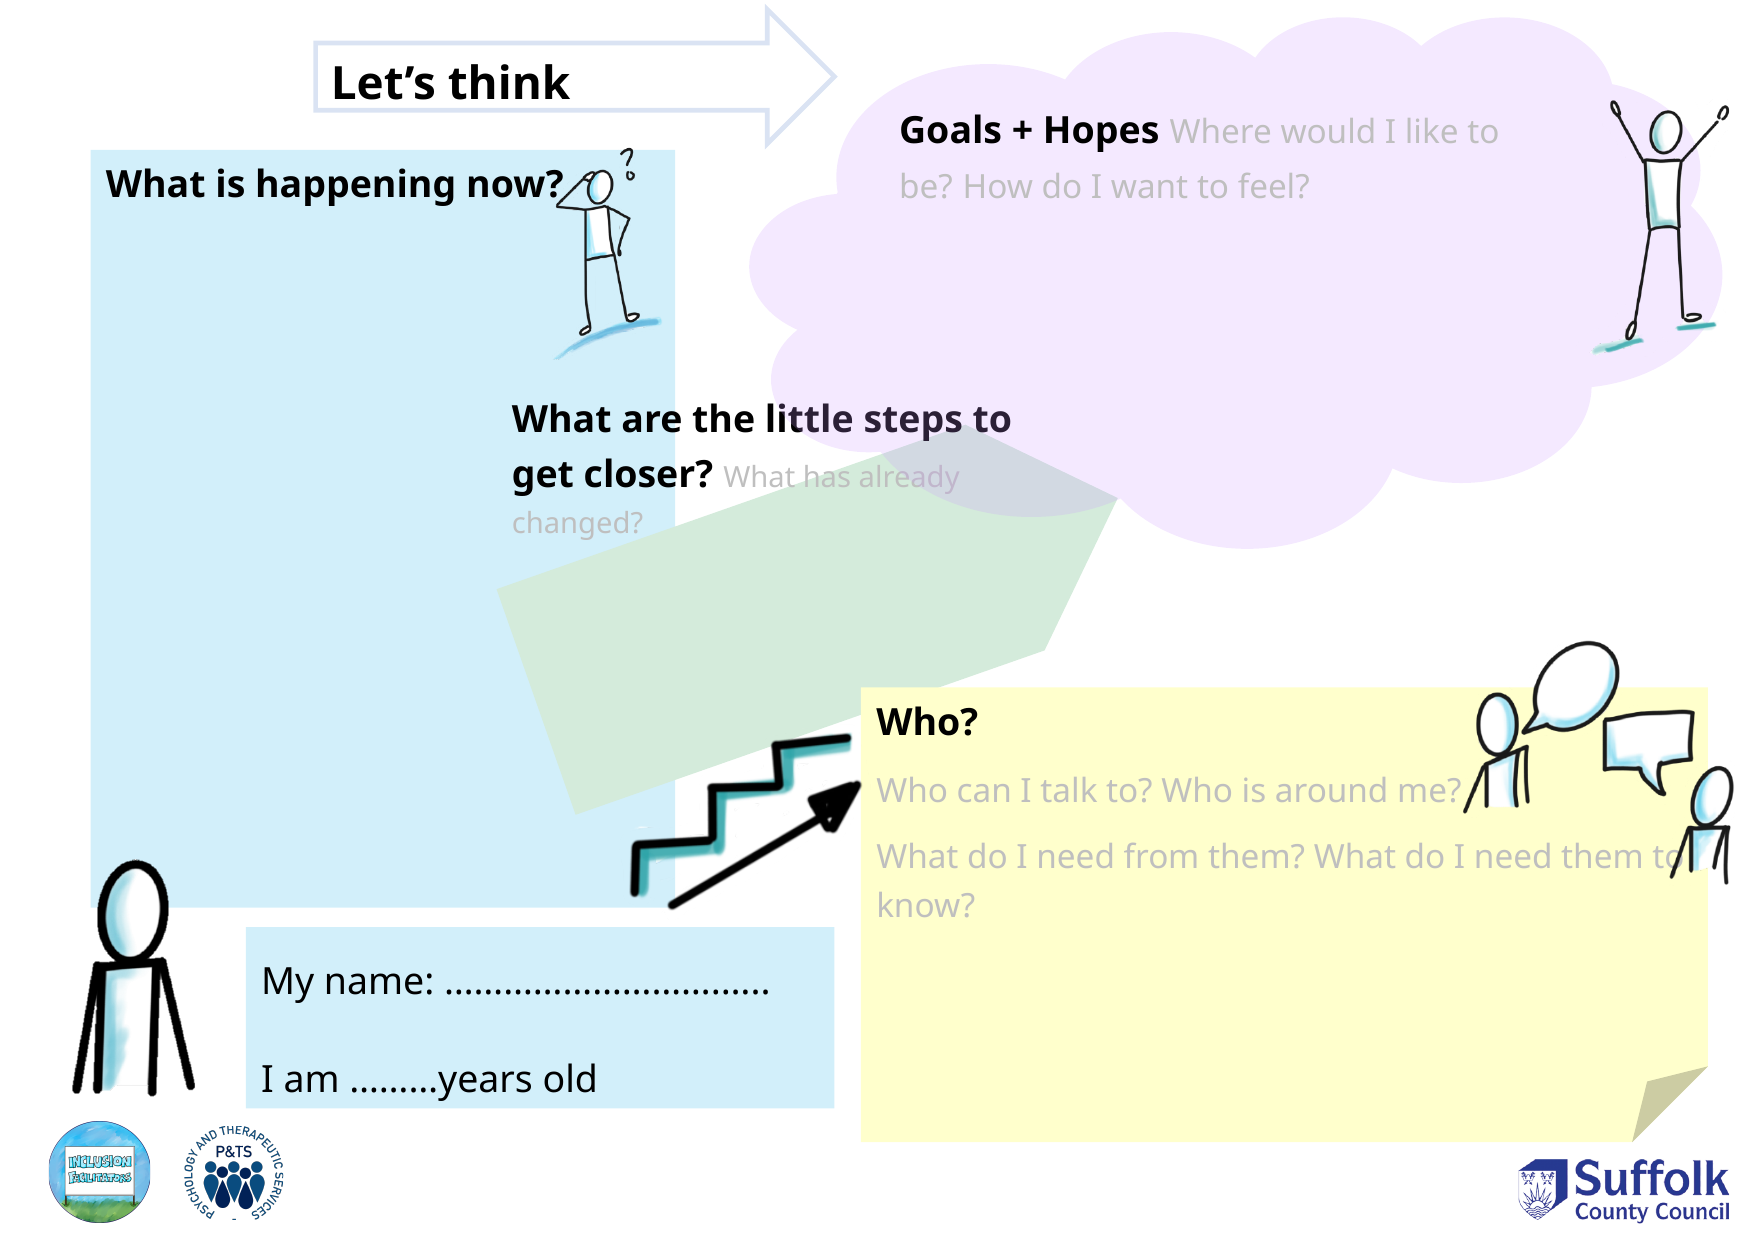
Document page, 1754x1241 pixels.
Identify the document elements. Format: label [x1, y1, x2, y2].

picture [184, 1126, 284, 1220]
picture [618, 721, 872, 921]
picture [48, 1121, 150, 1223]
picture [70, 859, 196, 1098]
picture [1574, 98, 1730, 357]
picture [1518, 1159, 1730, 1224]
picture [550, 143, 663, 360]
picture [1459, 634, 1735, 886]
